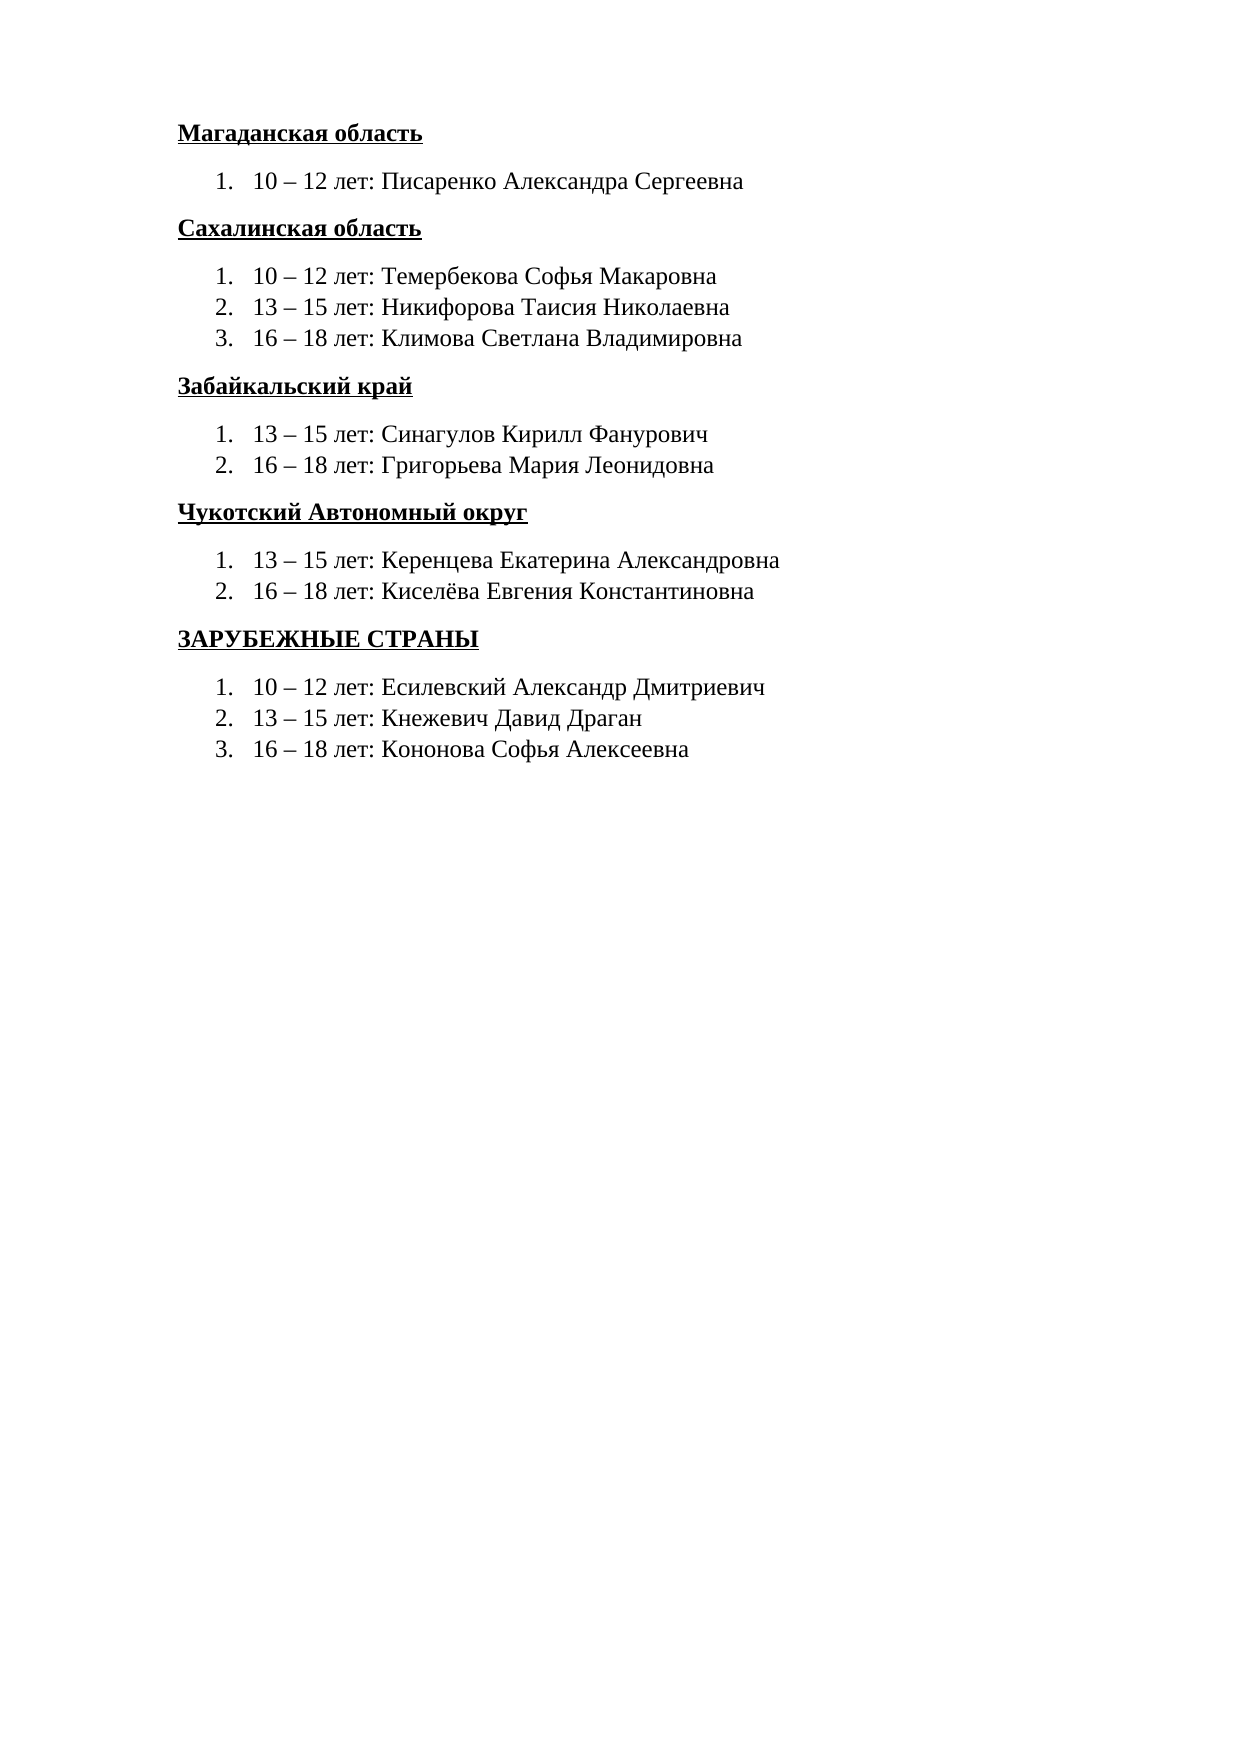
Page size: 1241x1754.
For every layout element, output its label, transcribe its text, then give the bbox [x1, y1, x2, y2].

text Чукотский Автономный округ [177, 497, 1152, 526]
list 13 – 15 лет: Кнежевич Давид Драган [215, 703, 1152, 731]
list 16 – 18 лет: Климова Светлана Владимировна [215, 323, 1152, 352]
text Забайкальский край [177, 371, 1152, 400]
list 13 – 15 лет: Синагулов Кирилл Фанурович [215, 419, 1152, 447]
list 10 – 12 лет: Есилевский Александр Дмитриевич [215, 672, 1152, 700]
text Сахалинская область [177, 213, 1152, 242]
list 16 – 18 лет: Григорьева Мария Леонидовна [215, 450, 1152, 478]
text ЗАРУБЕЖНЫЕ СТРАНЫ [177, 624, 1152, 653]
list 13 – 15 лет: Керенцева Екатерина Александровна [215, 545, 1152, 574]
text Магаданская область [177, 118, 1152, 147]
list 16 – 18 лет: Киселёва Евгения Константиновна [215, 576, 1152, 605]
list 13 – 15 лет: Никифорова Таисия Николаевна [215, 292, 1152, 321]
list 16 – 18 лет: Кононова Софья Алексеевна [215, 734, 1152, 762]
list 10 – 12 лет: Писаренко Александра Сергеевна [215, 166, 1152, 194]
list 10 – 12 лет: Темербекова Софья Макаровна [215, 261, 1152, 290]
